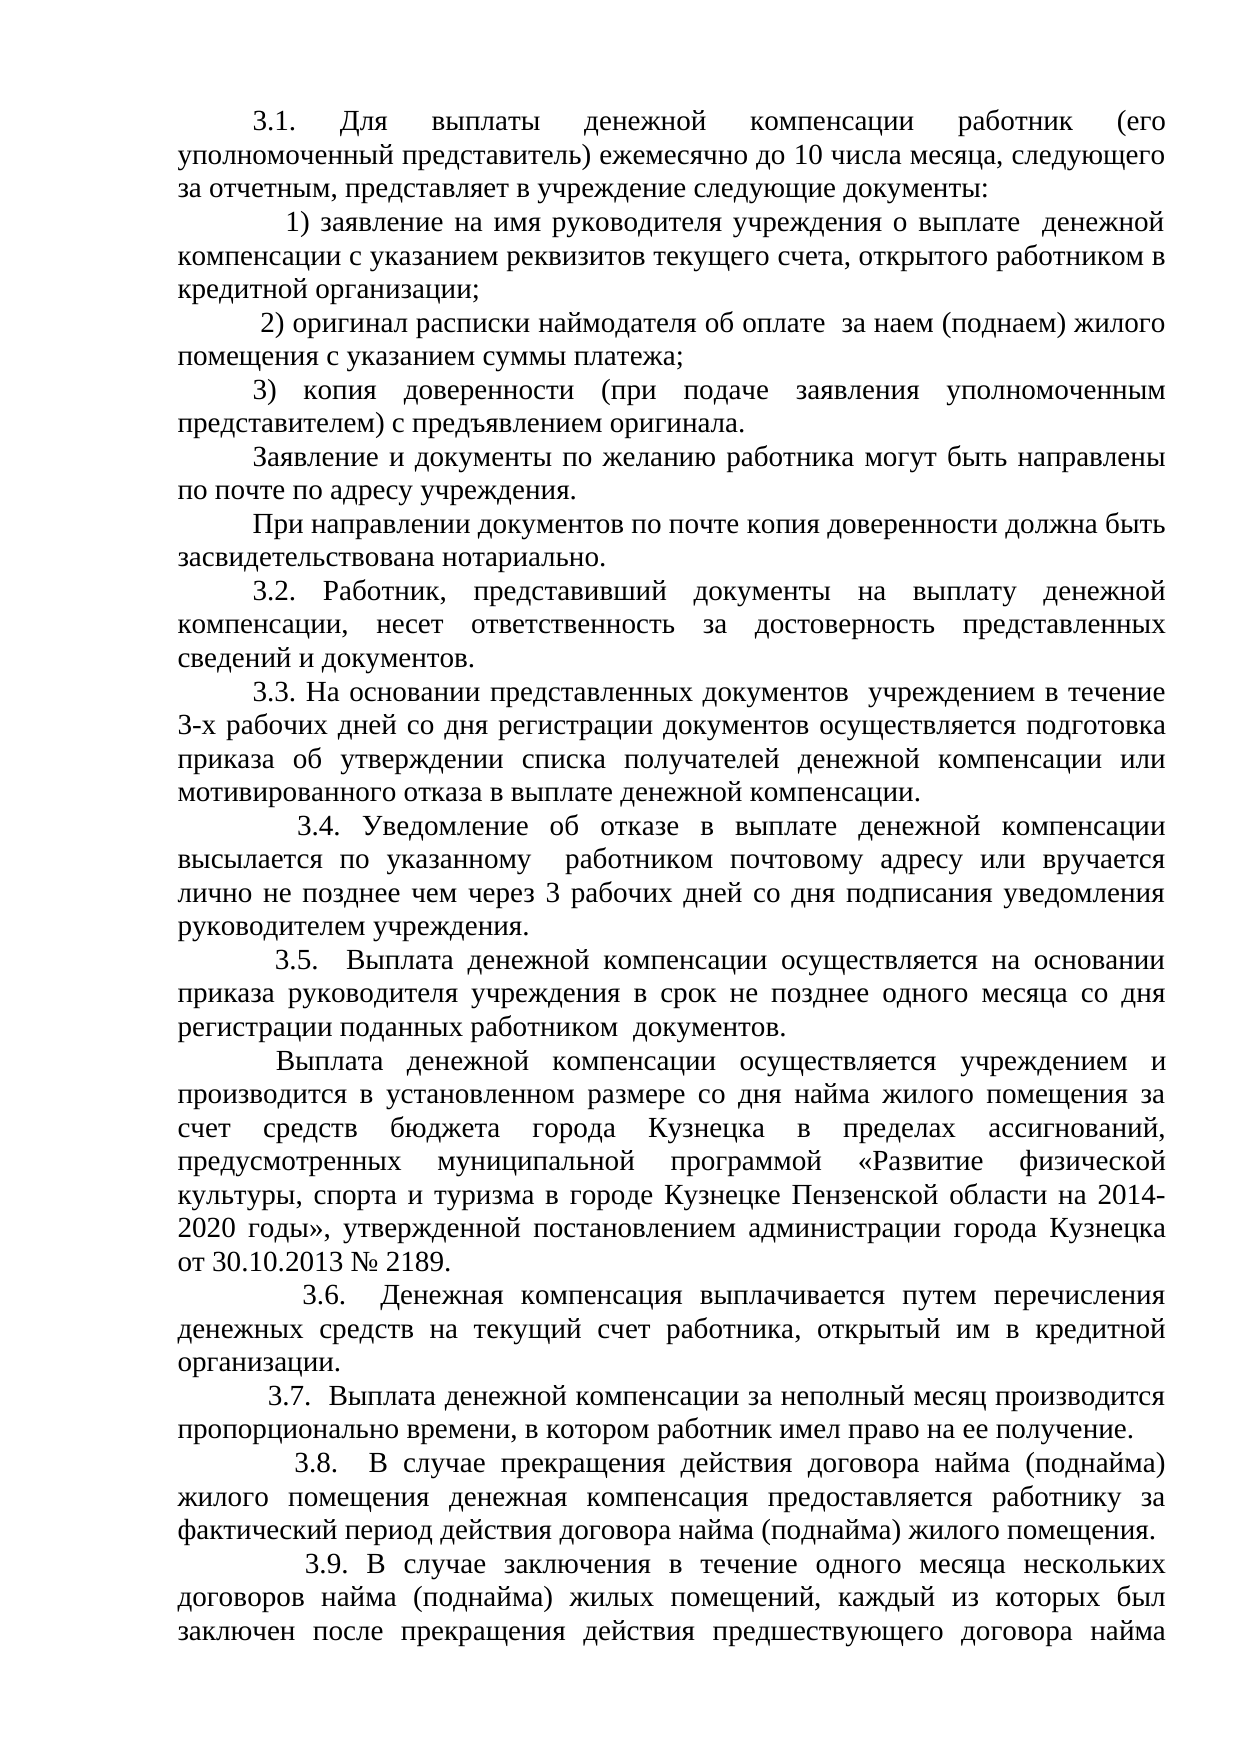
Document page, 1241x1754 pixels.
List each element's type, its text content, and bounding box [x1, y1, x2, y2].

text 3.2. Работник, представивший документы на выплату денежной компенсации, несет ответственность за достоверность представленных сведений и документов. [177, 573, 1166, 674]
text Выплата денежной компенсации осуществляется учреждением и производится в установленном размере со дня найма жилого помещения за счет средств бюджета города Кузнецка в пределах ассигнований, предусмотренных муниципальной программой «Развитие физической культуры, спорта и туризма в городе Кузнецке Пензенской области на 2014-2020 годы», утвержденной постановлением администрации города Кузнецка от 30.10.2013 № 2189. [177, 1043, 1166, 1277]
text 2) оригинал расписки наймодателя об оплате за наем (поднаем) жилого помещения с указанием суммы платежа; [177, 305, 1166, 372]
text 3.8. В случае прекращения действия договора найма (поднайма) жилого помещения денежная компенсация предоставляется работнику за фактический период действия договора найма (поднайма) жилого помещения. [177, 1445, 1166, 1546]
text 3.3. На основании представленных документов учреждением в течение 3-х рабочих дней со дня регистрации документов осуществляется подготовка приказа об утверждении списка получателей денежной компенсации или мотивированного отказа в выплате денежной компенсации. [177, 674, 1166, 808]
text 3.1. Для выплаты денежной компенсации работник (его уполномоченный представитель) ежемесячно до 10 числа месяца, следующего за отчетным, представляет в учреждение следующие документы: [177, 103, 1166, 204]
text 3) копия доверенности (при подаче заявления уполномоченным представителем) с предъявлением оригинала. [177, 372, 1166, 439]
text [177, 1546, 1166, 1646]
text При направлении документов по почте копия доверенности должна быть засвидетельствована нотариально. [177, 506, 1166, 573]
text 3.7. Выплата денежной компенсации за неполный месяц производится пропорционально времени, в котором работник имел право на ее получение. [177, 1378, 1166, 1445]
text 1) заявление на имя руководителя учреждения о выплате денежной компенсации с указанием реквизитов текущего счета, открытого работником в кредитной организации; [177, 204, 1166, 305]
text Заявление и документы по желанию работника могут быть направлены по почте по адресу учреждения. [177, 439, 1166, 506]
text 3.4. Уведомление об отказе в выплате денежной компенсации высылается по указанному работником почтовому адресу или вручается лично не позднее чем через 3 рабочих дней со дня подписания уведомления руководителем учреждения. [177, 808, 1166, 942]
text 3.5. Выплата денежной компенсации осуществляется на основании приказа руководителя учреждения в срок не позднее одного месяца со дня регистрации поданных работником документов. [177, 942, 1166, 1043]
text 3.6. Денежная компенсация выплачивается путем перечисления денежных средств на текущий счет работника, открытый им в кредитной организации. [177, 1277, 1166, 1378]
